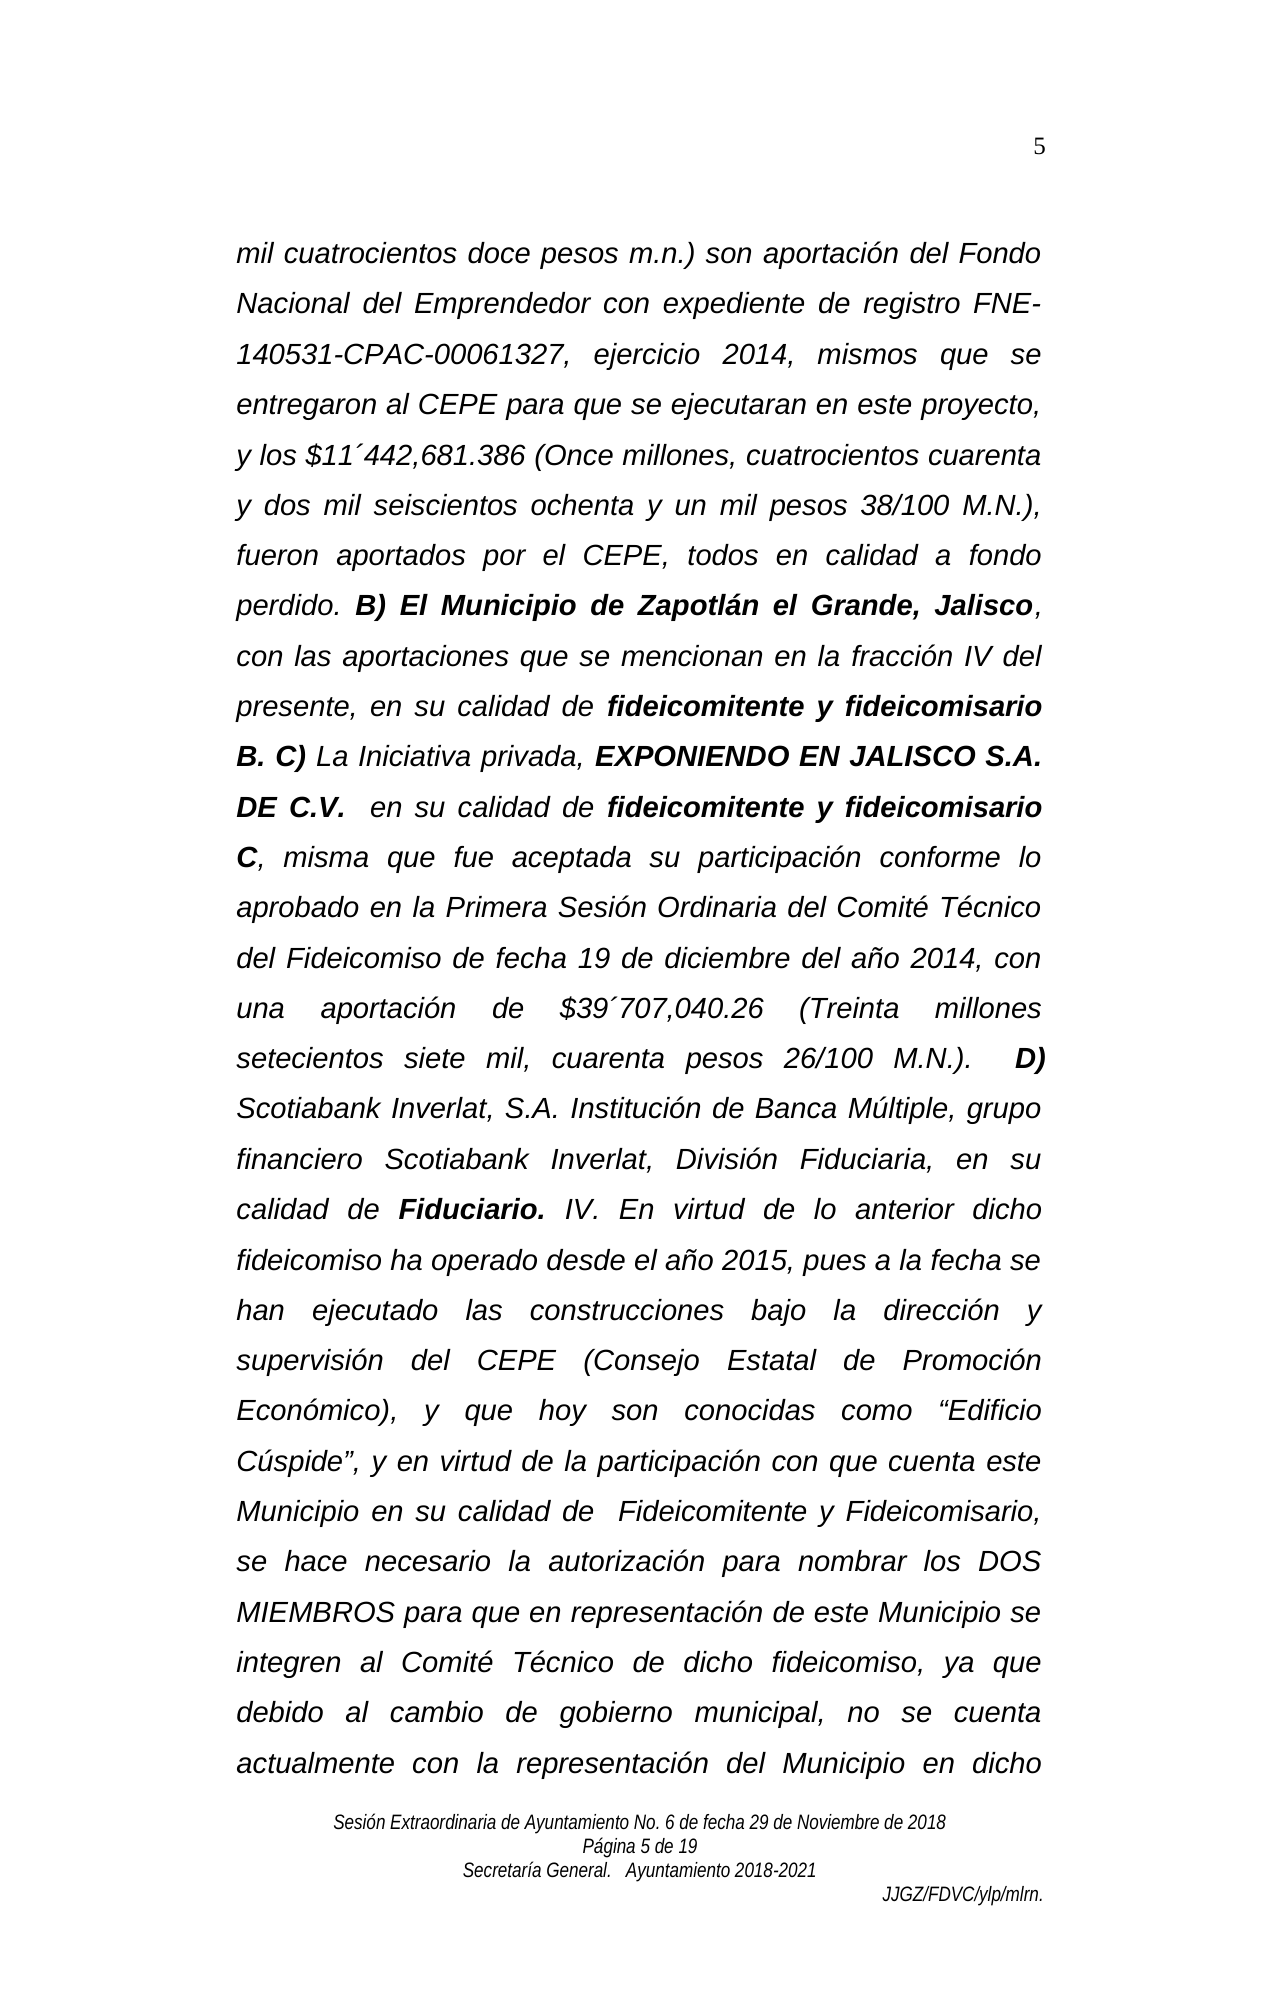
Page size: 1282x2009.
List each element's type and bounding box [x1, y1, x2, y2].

text [236, 236, 1045, 1779]
